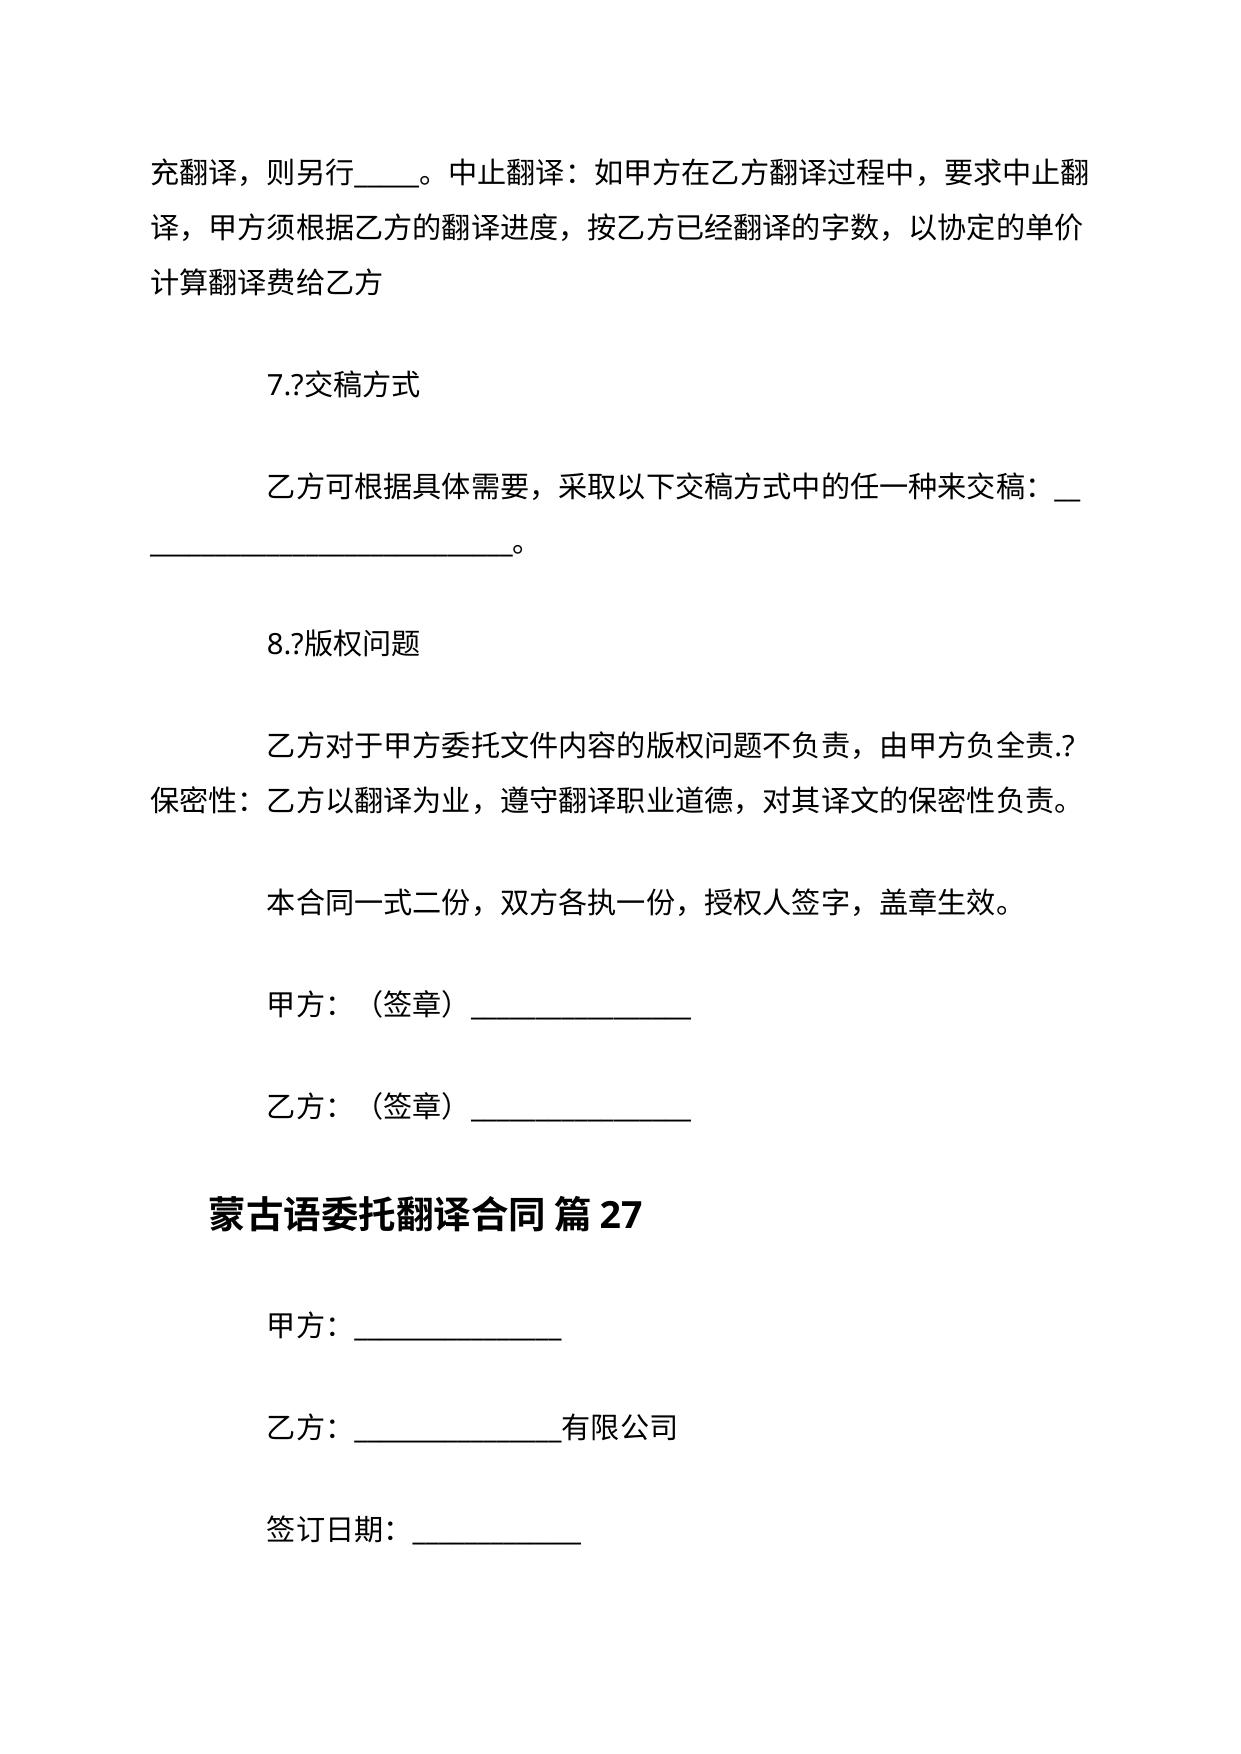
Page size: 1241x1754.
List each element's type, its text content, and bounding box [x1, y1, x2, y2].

text 乙方：（签章）_________________ [150, 1083, 1090, 1126]
text 签订日期：_____________ [150, 1507, 1090, 1549]
text 蒙古语委托翻译合同 篇27 [150, 1185, 1090, 1239]
text 乙方：________________有限公司 [150, 1405, 1090, 1447]
text 甲方：________________ [150, 1303, 1090, 1345]
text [150, 150, 1090, 302]
text 7.?交稿方式 [150, 362, 1090, 404]
text 8.?版权问题 [150, 621, 1090, 663]
text 乙方可根据具体需要，采取以下交稿方式中的任一种来交稿：______________________________。 [150, 464, 1090, 561]
text 甲方：（签章）_________________ [150, 981, 1090, 1023]
text 本合同一式二份，双方各执一份，授权人签字，盖章生效。 [150, 879, 1090, 922]
text 乙方对于甲方委托文件内容的版权问题不负责，由甲方负全责.?保密性：乙方以翻译为业，遵守翻译职业道德，对其译文的保密性负责。 [150, 723, 1090, 820]
